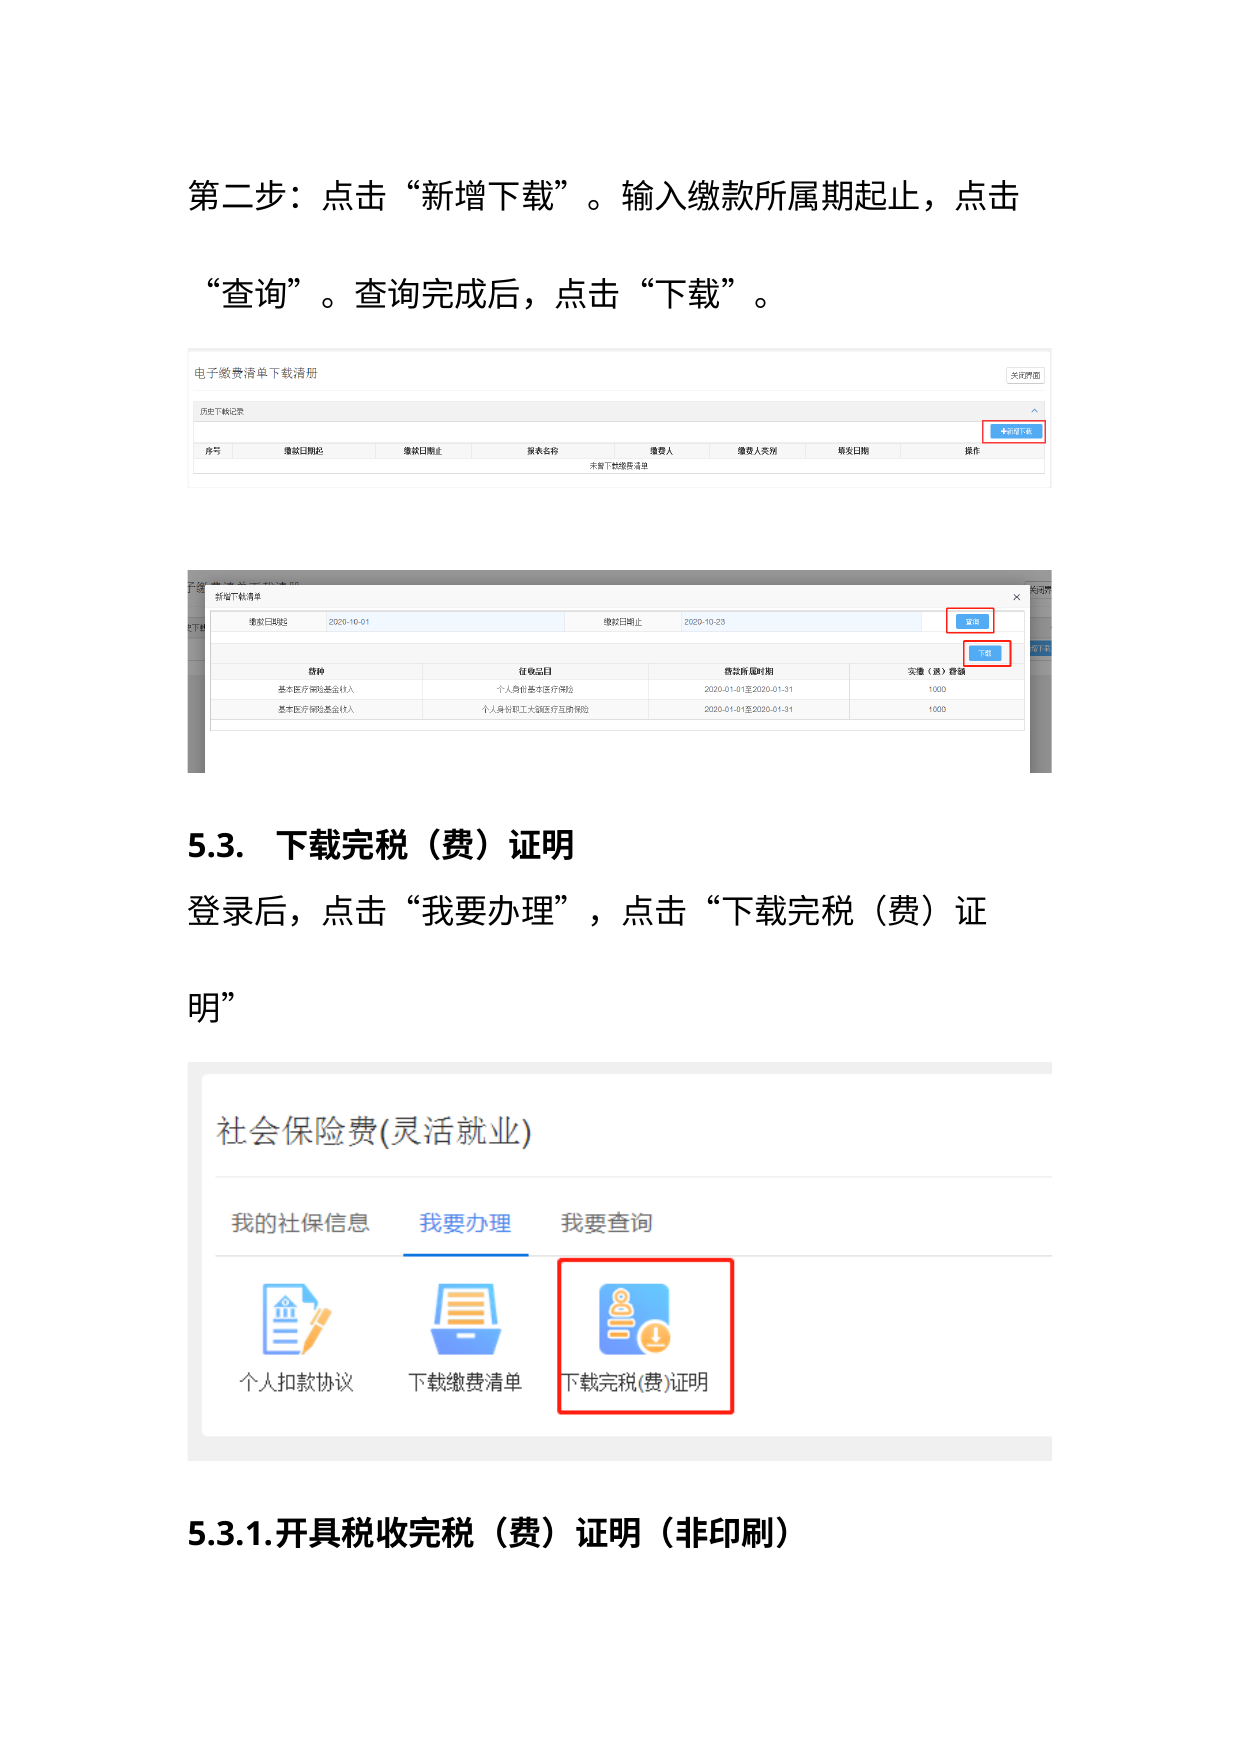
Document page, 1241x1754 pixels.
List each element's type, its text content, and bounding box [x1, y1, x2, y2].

text 登录后，点击“我要办理”，点击“下载完税（费）证明” [187, 876, 1053, 1038]
list 下载完税（费）证明 [187, 811, 1053, 876]
picture [187, 348, 1052, 488]
text 第二步：点击“新增下载”。输入缴款所属期起止，点击“查询”。查询完成后，点击“下载”。 [187, 162, 1053, 324]
picture [187, 570, 1052, 773]
list 开具税收完税（费）证明（非印刷） [187, 1498, 1053, 1563]
picture [187, 1062, 1053, 1461]
